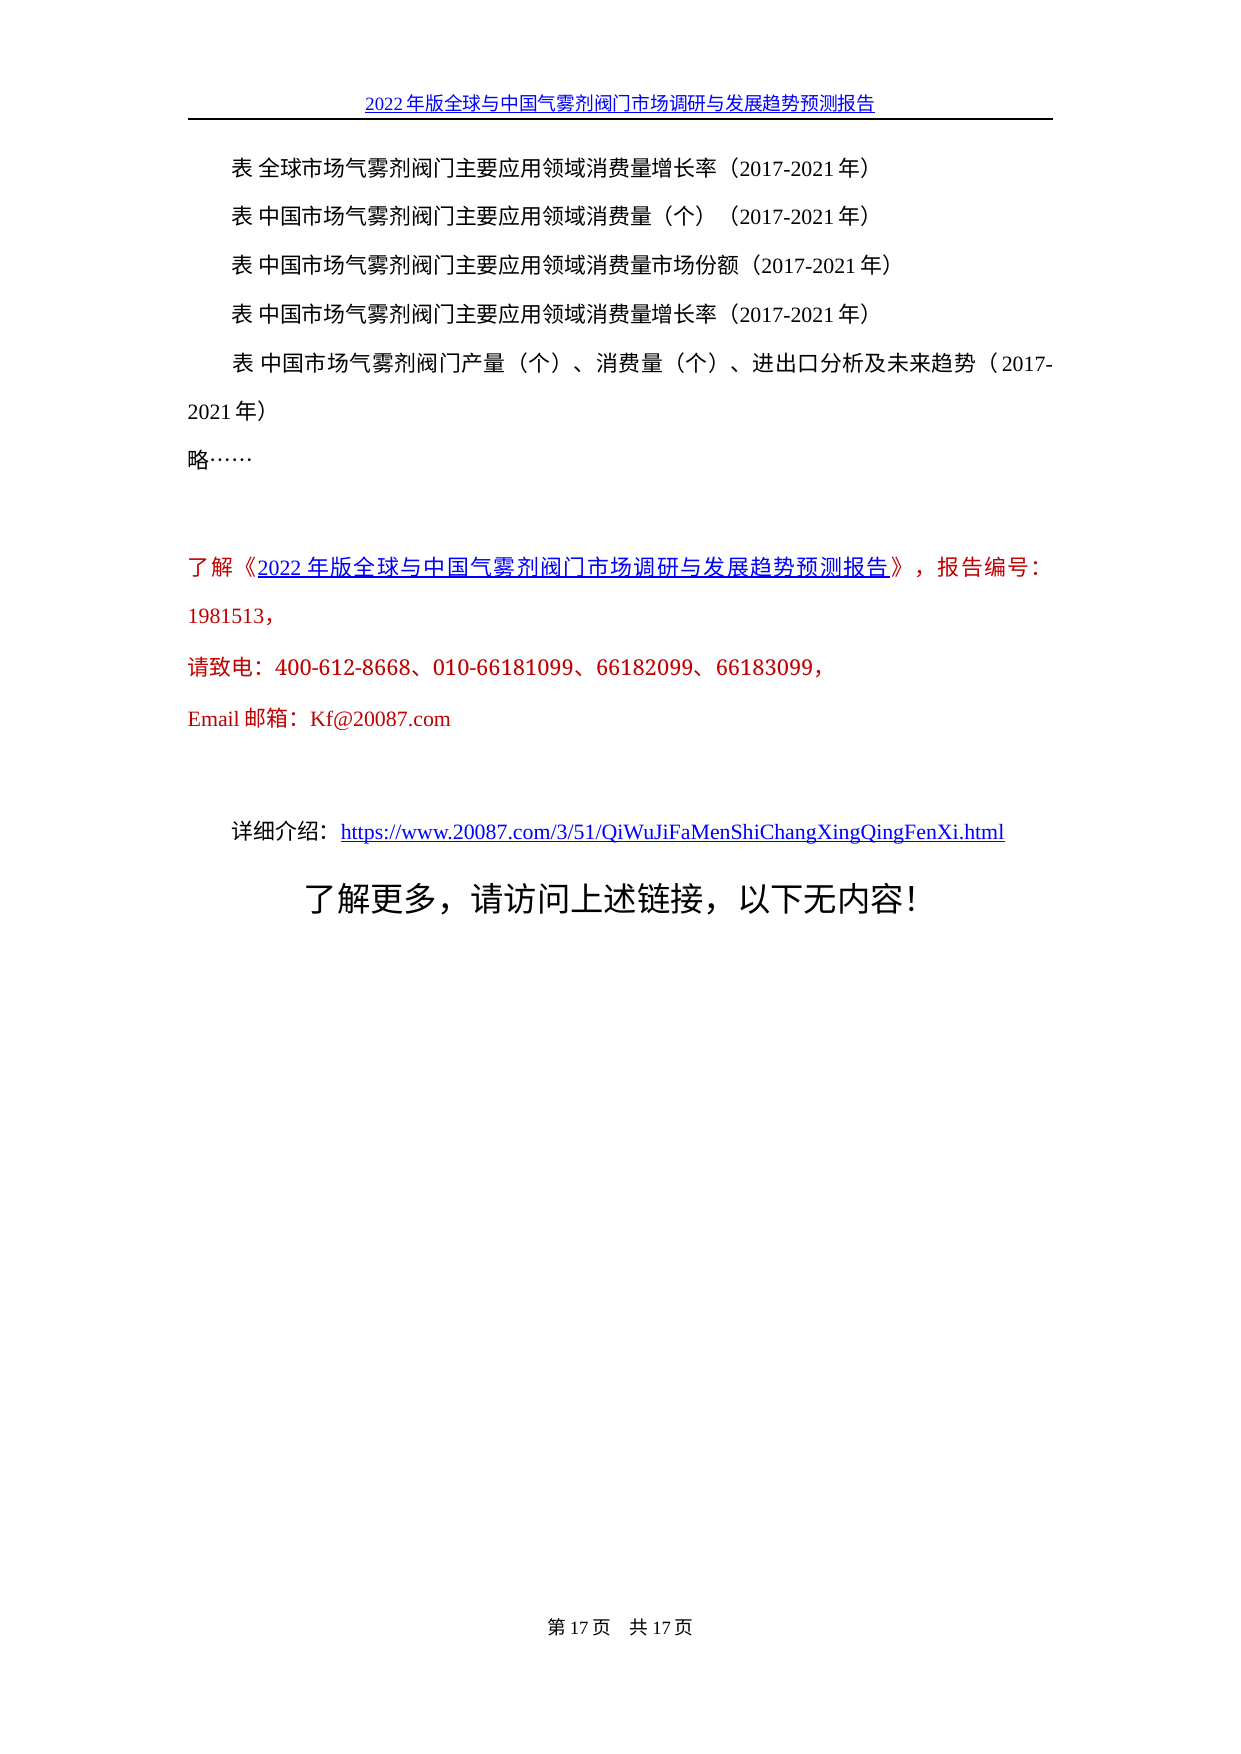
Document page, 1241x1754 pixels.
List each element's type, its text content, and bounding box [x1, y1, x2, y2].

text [187, 150, 1053, 475]
text Email邮箱：Kf@20087.com [187, 701, 1053, 733]
text 详细介绍：https://www.20087.com/3/51/QiWuJiFaMenShiChangXingQingFenXi.html [187, 814, 1053, 846]
title 了解更多，请访问上述链接，以下无内容！ [187, 864, 1053, 929]
text 请致电：400-612-8668、010-66181099、66182099、66183099， [187, 649, 1053, 682]
text 了解《2022年版全球与中国气雾剂阀门市场调研与发展趋势预测报告》，报告编号：1981513， [187, 549, 1053, 630]
